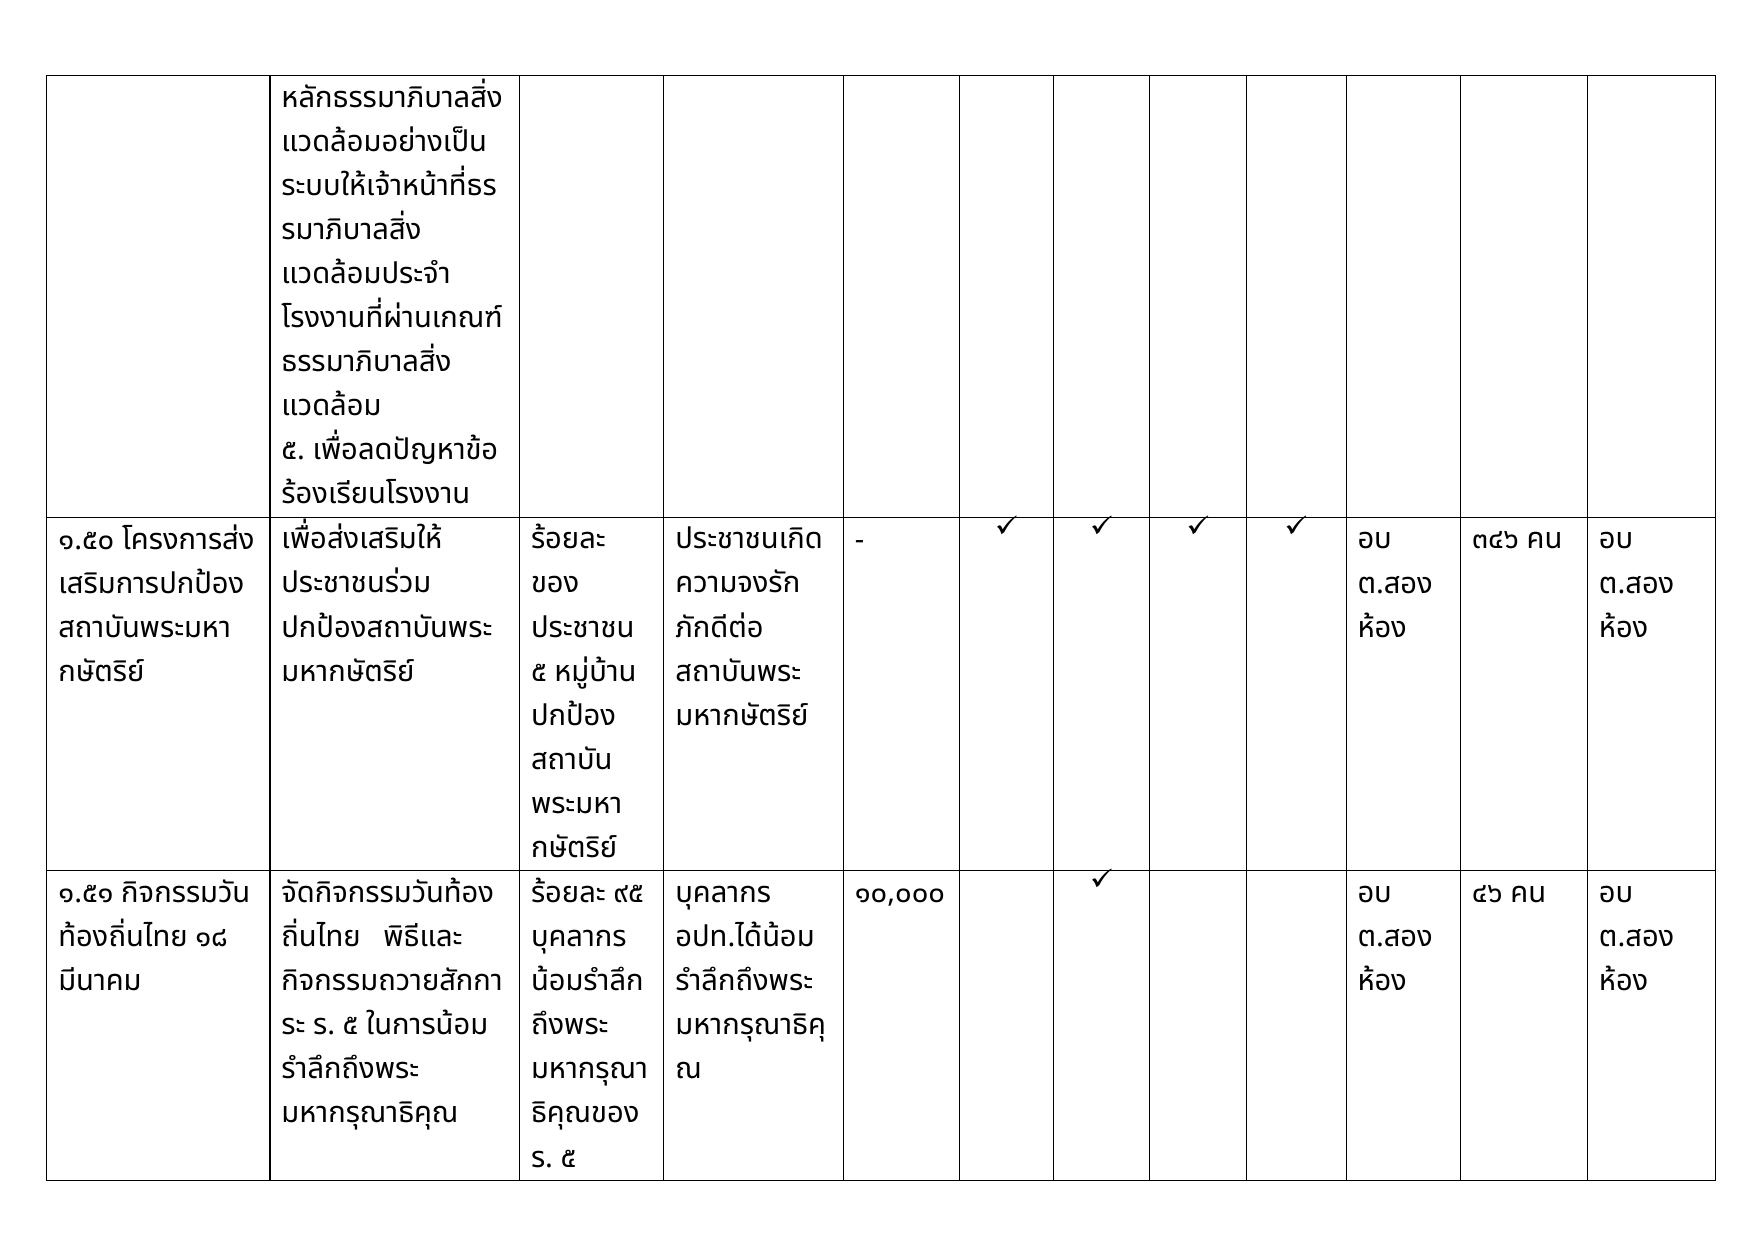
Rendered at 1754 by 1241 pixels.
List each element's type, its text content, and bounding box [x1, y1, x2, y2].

table_cell [960, 871, 1053, 1180]
table_cell [1588, 76, 1715, 517]
table_cell [1150, 76, 1246, 517]
table_cell จัดกิจกรรมวันท้องถิ่นไทย พิธีและกิจกรรมถวายสักการะ ร. ๕ ในการน้อมรำลึกถึงพระมหากรุณาธิคุณ [271, 871, 519, 1180]
table_cell ๓๔๖ คน [1461, 518, 1587, 870]
table_cell [960, 76, 1053, 517]
table_cell อบต.สองห้อง [1588, 518, 1715, 870]
table_cell ร้อยละ ๙๕ บุคลากรน้อมรำลึกถึงพระมหากรุณาธิคุณของ ร. ๕ [520, 871, 663, 1180]
table_cell บุคลากร อปท.ได้น้อมรำลึกถึงพระมหากรุณาธิคุณ [664, 871, 843, 1180]
table_cell ๑.๕๑ กิจกรรมวันท้องถิ่นไทย ๑๘ มีนาคม [47, 871, 269, 1180]
table_cell เพื่อส่งเสริมให้ประชาชนร่วมปกป้องสถาบันพระมหากษัตริย์ [271, 518, 519, 870]
table_cell [520, 76, 663, 517]
table_cell [1247, 871, 1346, 1180]
table_cell อบต.สองห้อง [1588, 871, 1715, 1180]
table_cell [47, 76, 269, 517]
table_cell [1054, 518, 1149, 870]
table_cell [1054, 871, 1149, 1180]
table_cell ๑.๕๐ โครงการส่งเสริมการปกป้องสถาบันพระมหากษัตริย์ [47, 518, 269, 870]
table_cell [960, 518, 1053, 870]
table_cell ร้อยละของประชาชน ๕ หมู่บ้าน ปกป้องสถาบันพระมหากษัตริย์ [520, 518, 663, 870]
table_cell [1347, 76, 1460, 517]
table_cell [1247, 76, 1346, 517]
table_cell อบต.สองห้อง [1347, 871, 1460, 1180]
table_cell [1150, 518, 1246, 870]
table_cell [664, 76, 843, 517]
table_cell [1150, 871, 1246, 1180]
table_cell อบต.สองห้อง [1347, 518, 1460, 870]
table_cell ๑๐,๐๐๐ [844, 871, 959, 1180]
table_cell ๔๖ คน [1461, 871, 1587, 1180]
table_cell - [844, 518, 959, 870]
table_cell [271, 76, 519, 517]
table_cell [844, 76, 959, 517]
table_cell [1461, 76, 1587, 517]
table_cell [1247, 518, 1346, 870]
table_cell [1054, 76, 1149, 517]
table_cell ประชาชนเกิดความจงรักภักดีต่อสถาบันพระมหากษัตริย์ [664, 518, 843, 870]
